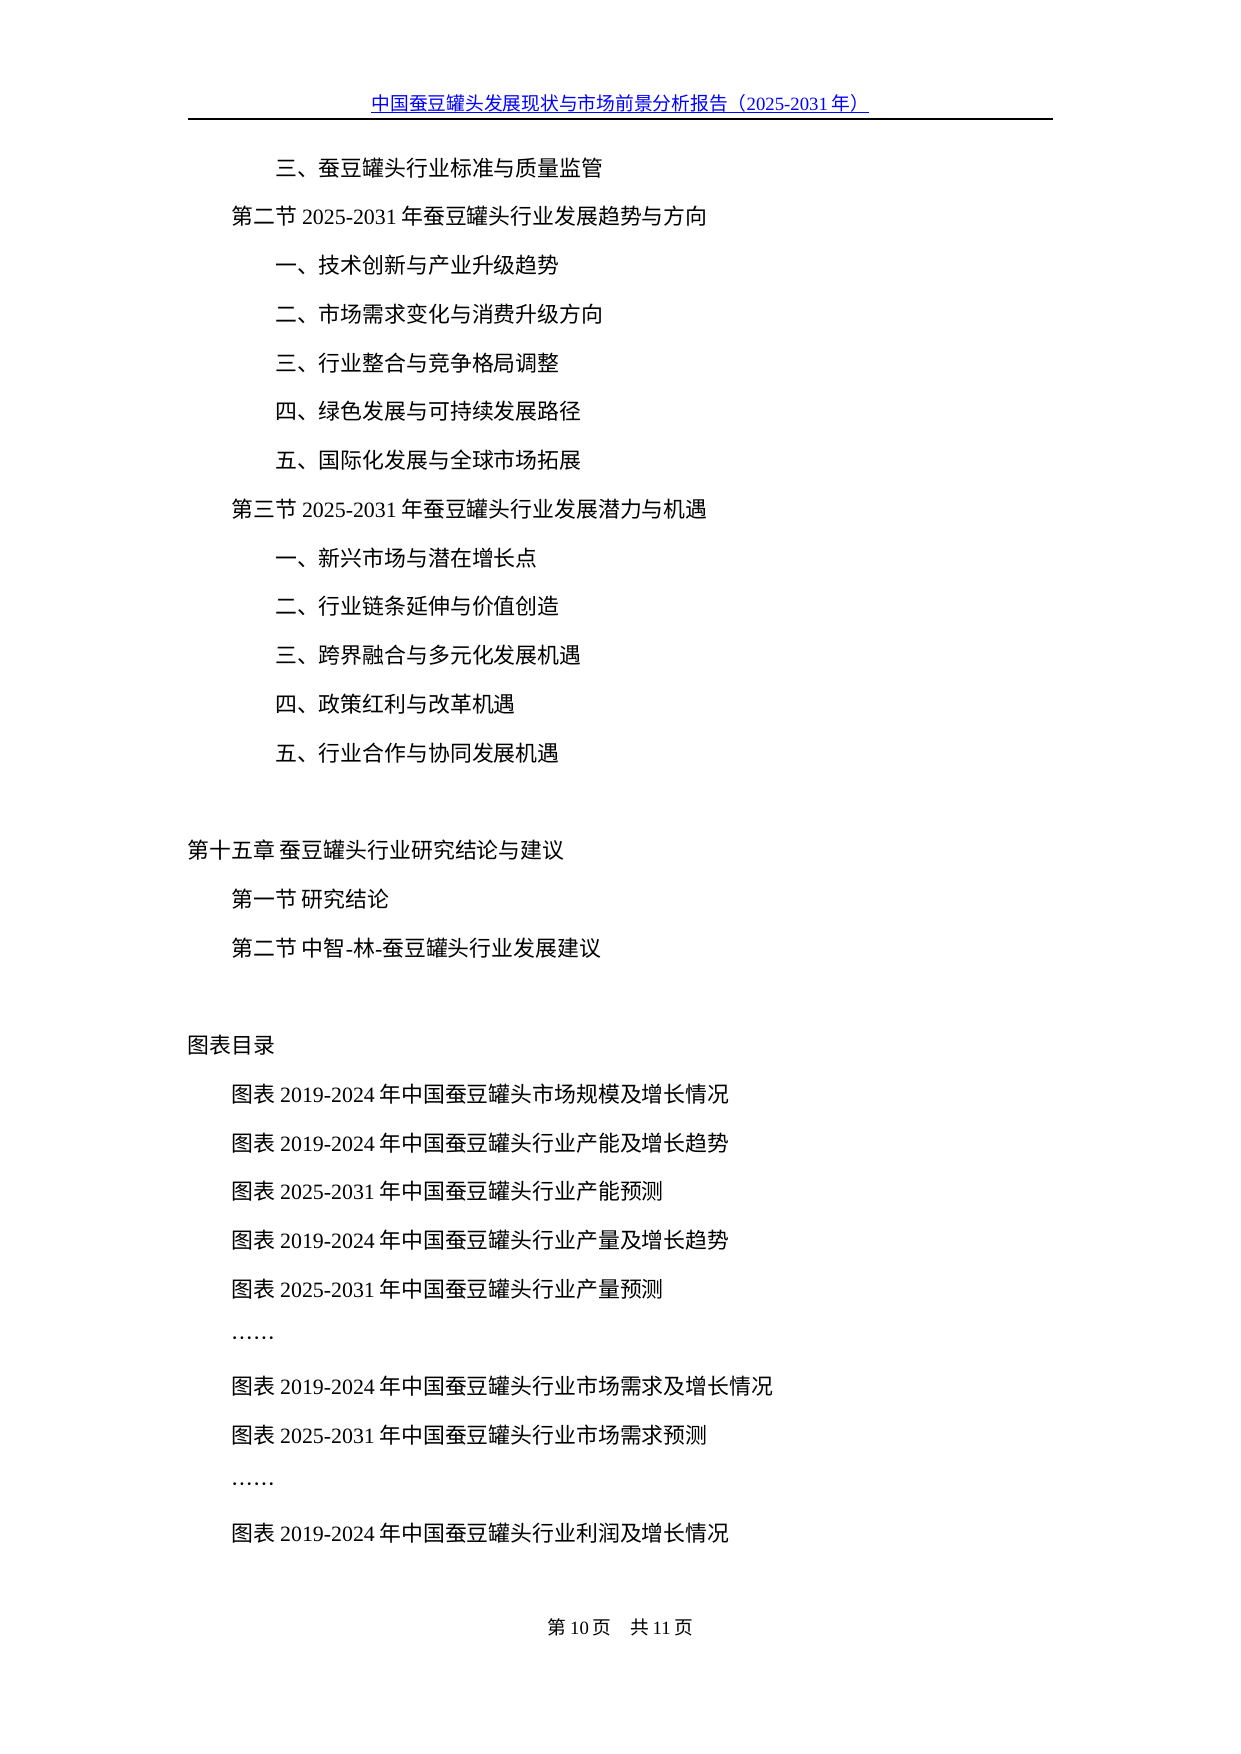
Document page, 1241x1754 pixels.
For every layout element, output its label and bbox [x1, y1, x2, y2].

text [187, 150, 1053, 1548]
